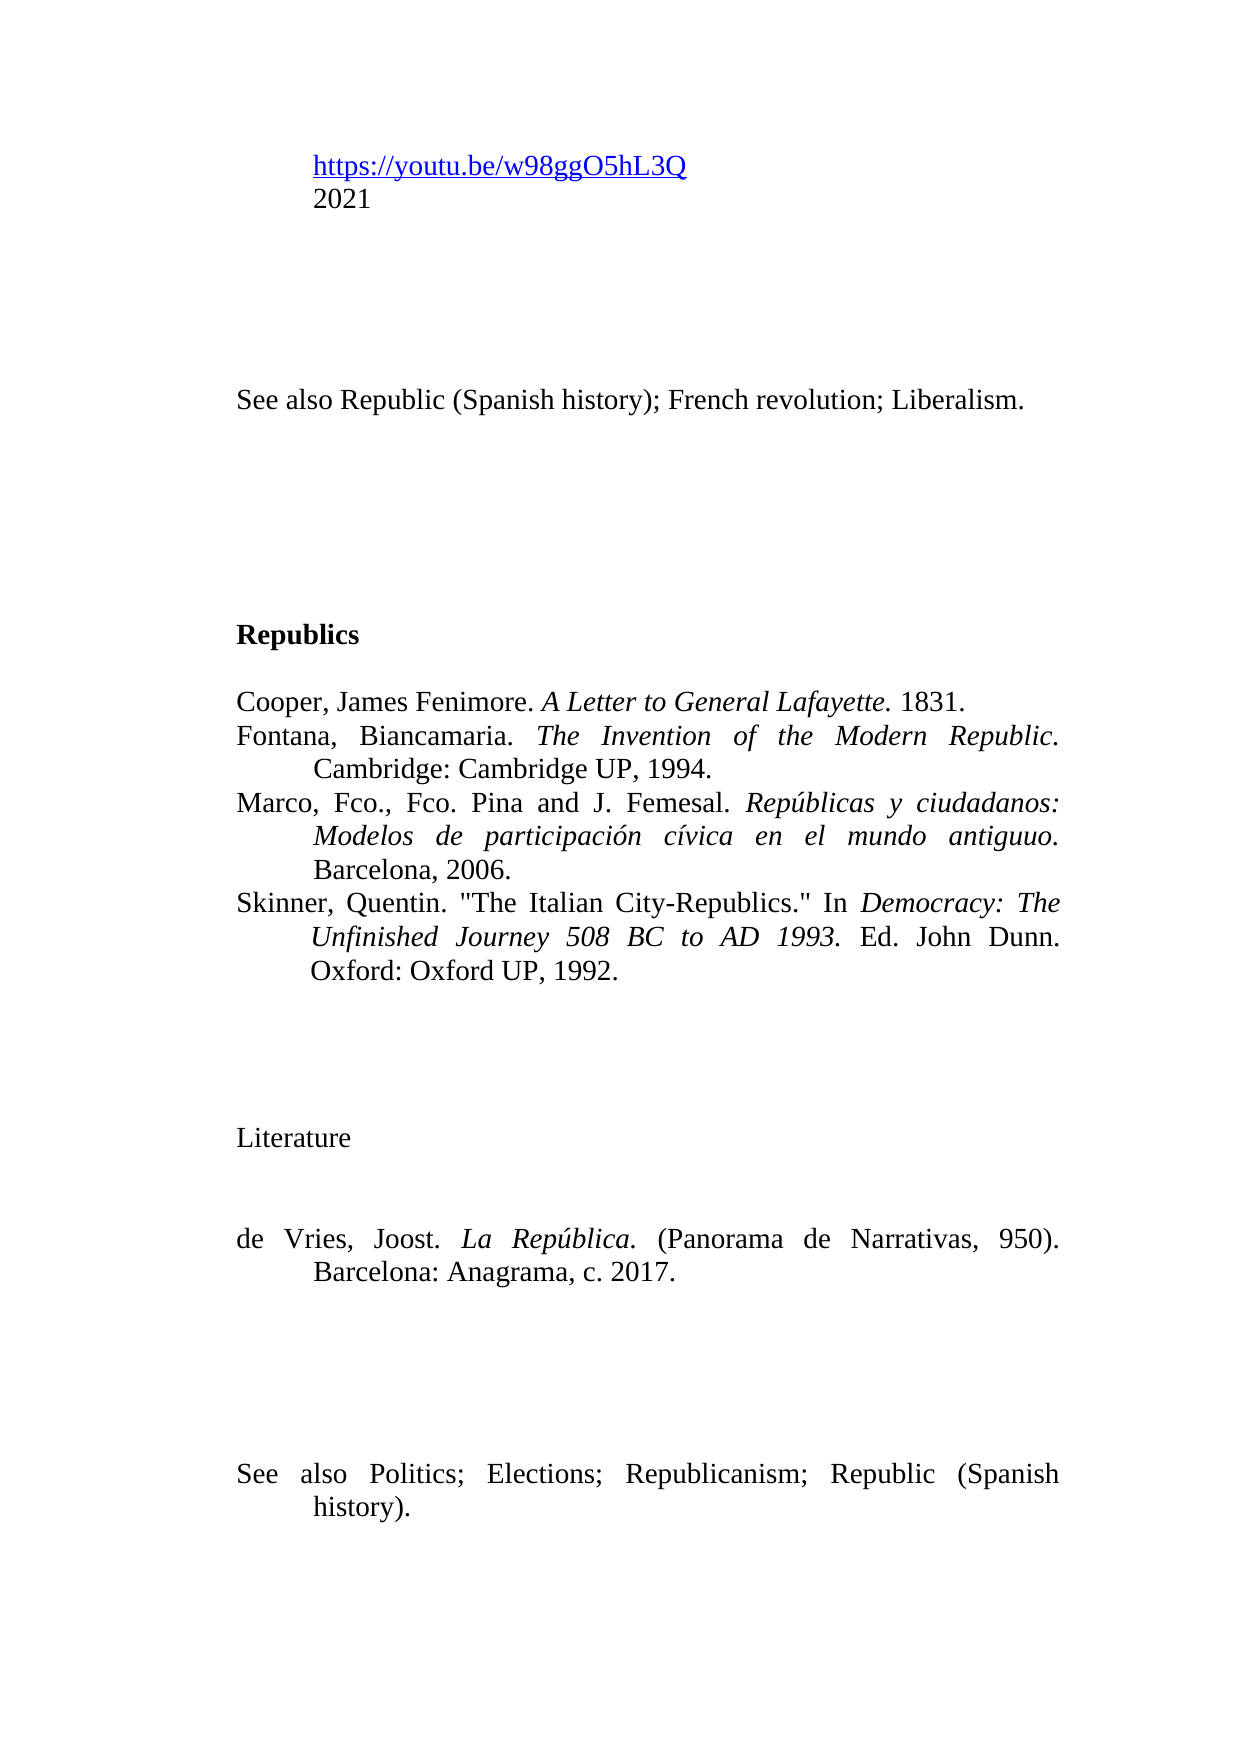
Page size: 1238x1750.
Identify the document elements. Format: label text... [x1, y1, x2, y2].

text Literature [236, 1120, 1060, 1154]
text Marco, Fco., Fco. Pina and J. Femesal. Repúblicas y ciudadanos: Modelos de participación cívica en el mundo antiguuo. Barcelona, 2006. [236, 785, 1060, 886]
text See also Politics; Elections; Republicanism; Republic (Spanish history). [236, 1456, 1060, 1523]
text Cooper, James Fenimore. A Letter to General Lafayette. 1831. [236, 684, 1060, 718]
text 2021 [313, 181, 1060, 215]
text Skinner, Quentin. "The Italian City-Republics." In Democracy: The Unfinished Journey 508 BC to AD 1993. Ed. John Dunn. Oxford: Oxford UP, 1992. [236, 886, 1060, 986]
text https://youtu.be/w98ggO5hL3Q [313, 148, 1060, 181]
text Republics [236, 617, 1060, 651]
text See also Republic (Spanish history); French revolution; Liberalism. [236, 382, 1060, 416]
text de Vries, Joost. La República. (Panorama de Narrativas, 950). Barcelona: Anagrama, c. 2017. [236, 1221, 1060, 1288]
text Fontana, Biancamaria. The Invention of the Modern Republic. Cambridge: Cambridge UP, 1994. [236, 718, 1060, 785]
